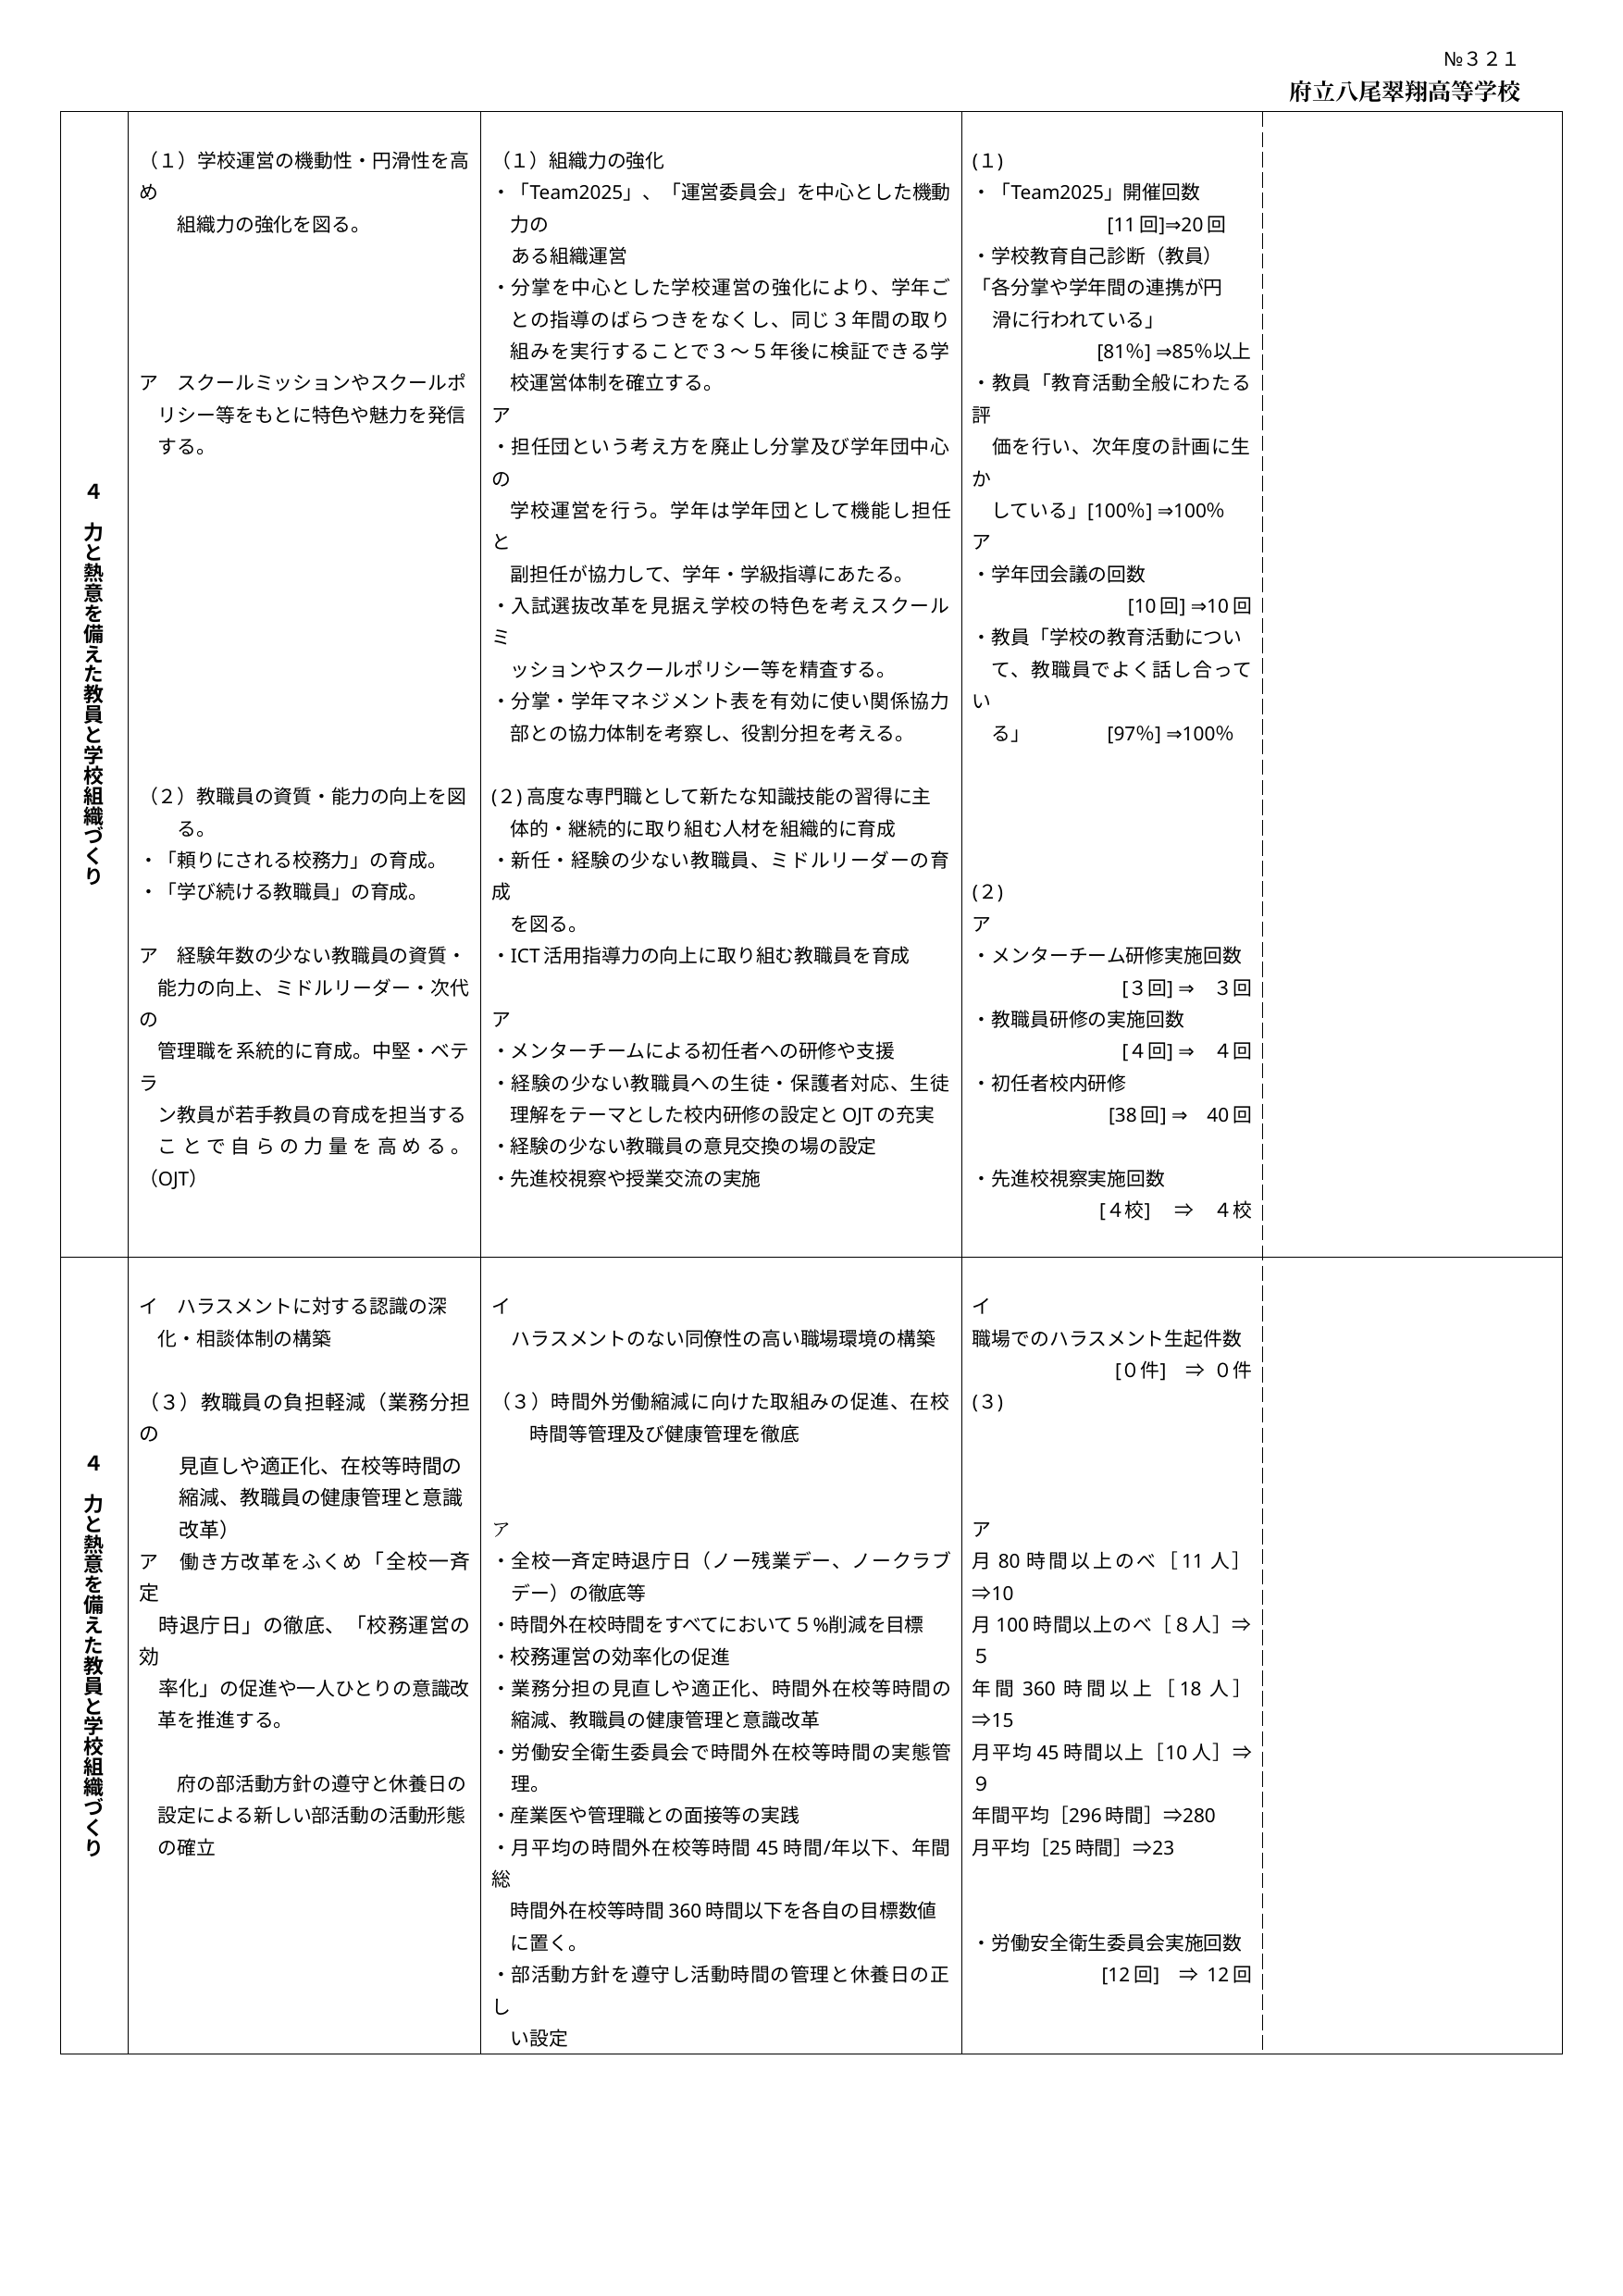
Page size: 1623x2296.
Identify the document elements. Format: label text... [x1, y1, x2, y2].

table_cell （１）学校運営の機動性・円滑性を高め 組織力の強化を図る。 ア スクールミッションやスクールポ リシー等をもとに特色や魅力を発信 する。 （２）教職員の資質・能力の向上を図 る。 ・「頼りにされる校務力」の育成。 ・「学び続ける教職員」の育成。 ア 経験年数の少ない教職員の資質・ 能力の向上、ミドルリーダー・次代の 管理職を系統的に育成。中堅・ベテラ ン教員が若手教員の育成を担当する ことで自らの力量を高める。（OJT） [129, 112, 480, 1257]
table_cell （１）組織力の強化 ・「Team2025」、「運営委員会」を中心とした機動力の ある組織運営 ・分掌を中心とした学校運営の強化により、学年ごとの指導のばらつきをなくし、同じ３年間の取り組みを実行することで３～５年後に検証できる学校運営体制を確立する。 ア ・担任団という考え方を廃止し分掌及び学年団中心の 学校運営を行う。学年は学年団として機能し担任と 副担任が協力して、学年・学級指導にあたる。 ・入試選抜改革を見据え学校の特色を考えスクールミ ッションやスクールポリシー等を精査する。 ・分掌・学年マネジメント表を有効に使い関係協力部との協力体制を考察し、役割分担を考える。 (２) 高度な専門職として新たな知識技能の習得に主 体的・継続的に取り組む人材を組織的に育成 ・新任・経験の少ない教職員、ミドルリーダーの育成 を図る。 ・ICT活用指導力の向上に取り組む教職員を育成 ア ・メンターチームによる初任者への研修や支援 ・経験の少ない教職員への生徒・保護者対応、生徒理解をテーマとした校内研修の設定とOJTの充実 ・経験の少ない教職員の意見交換の場の設定 ・先進校視察や授業交流の実施 [481, 112, 961, 1257]
table_cell [1262, 112, 1562, 1257]
table_cell ４ 力と熱意を備えた教員と学校組織づくり [61, 1258, 128, 2053]
table_cell イ ハラスメントのない同僚性の高い職場環境の構築 （３）時間外労働縮減に向けた取組みの促進、在校時間等管理及び健康管理を徹底 ア ・全校一斉定時退庁日（ノー残業デー、ノークラブデー）の徹底等 ・時間外在校時間をすべてにおいて５%削減を目標 ・校務運営の効率化の促進 ・業務分担の見直しや適正化、時間外在校等時間の縮減、教職員の健康管理と意識改革 ・労働安全衛生委員会で時間外在校等時間の実態管理。 ・産業医や管理職との面接等の実践 ・月平均の時間外在校等時間45時間/年以下、年間総 時間外在校等時間360時間以下を各自の目標数値 に置く。 ・部活動方針を遵守し活動時間の管理と休養日の正し い設定 [481, 1258, 961, 2053]
table_cell イ ハラスメントに対する認識の深 化・相談体制の構築 （３）教職員の負担軽減（業務分担の 見直しや適正化、在校等時間の 縮減、教職員の健康管理と意識 改革） ア 働き方改革をふくめ「全校一斉定 時退庁日」の徹底、「校務運営の効 率化」の促進や一人ひとりの意識改 革を推進する。 府の部活動方針の遵守と休養日の 設定による新しい部活動の活動形態 の確立 [129, 1258, 480, 2053]
table_cell [1262, 1258, 1562, 2053]
table_cell (１) ・「Team2025」開催回数 [11回]⇒20回 ・学校教育自己診断（教員） 「各分掌や学年間の連携が円 滑に行われている」 [81％] ⇒85％以上 ・教員「教育活動全般にわたる評 価を行い、次年度の計画に生か している」[100％] ⇒100％ ア ・学年団会議の回数 [10回] ⇒10回 ・教員「学校の教育活動につい て、教職員でよく話し合ってい る」 [97％] ⇒100％ (２) ア ・メンターチーム研修実施回数 [３回] ⇒ ３回 ・教職員研修の実施回数 [４回] ⇒ ４回 ・初任者校内研修 [38回] ⇒ 40回 ・先進校視察実施回数 [４校] ⇒ ４校 [962, 112, 1262, 1257]
table_cell イ 職場でのハラスメント生起件数 [０件] ⇒ ０件 (３) ア 月80時間以上のべ［11人］⇒10 月100時間以上のべ［８人］⇒５ 年間360時間以上［18人］⇒15 月平均45時間以上［10人］⇒９ 年間平均［296時間］⇒280 月平均［25時間］⇒23 ・労働安全衛生委員会実施回数 [12回] ⇒ 12回 [962, 1258, 1262, 2053]
table_cell ４ 力と熱意を備えた教員と学校組織づくり [61, 112, 128, 1257]
